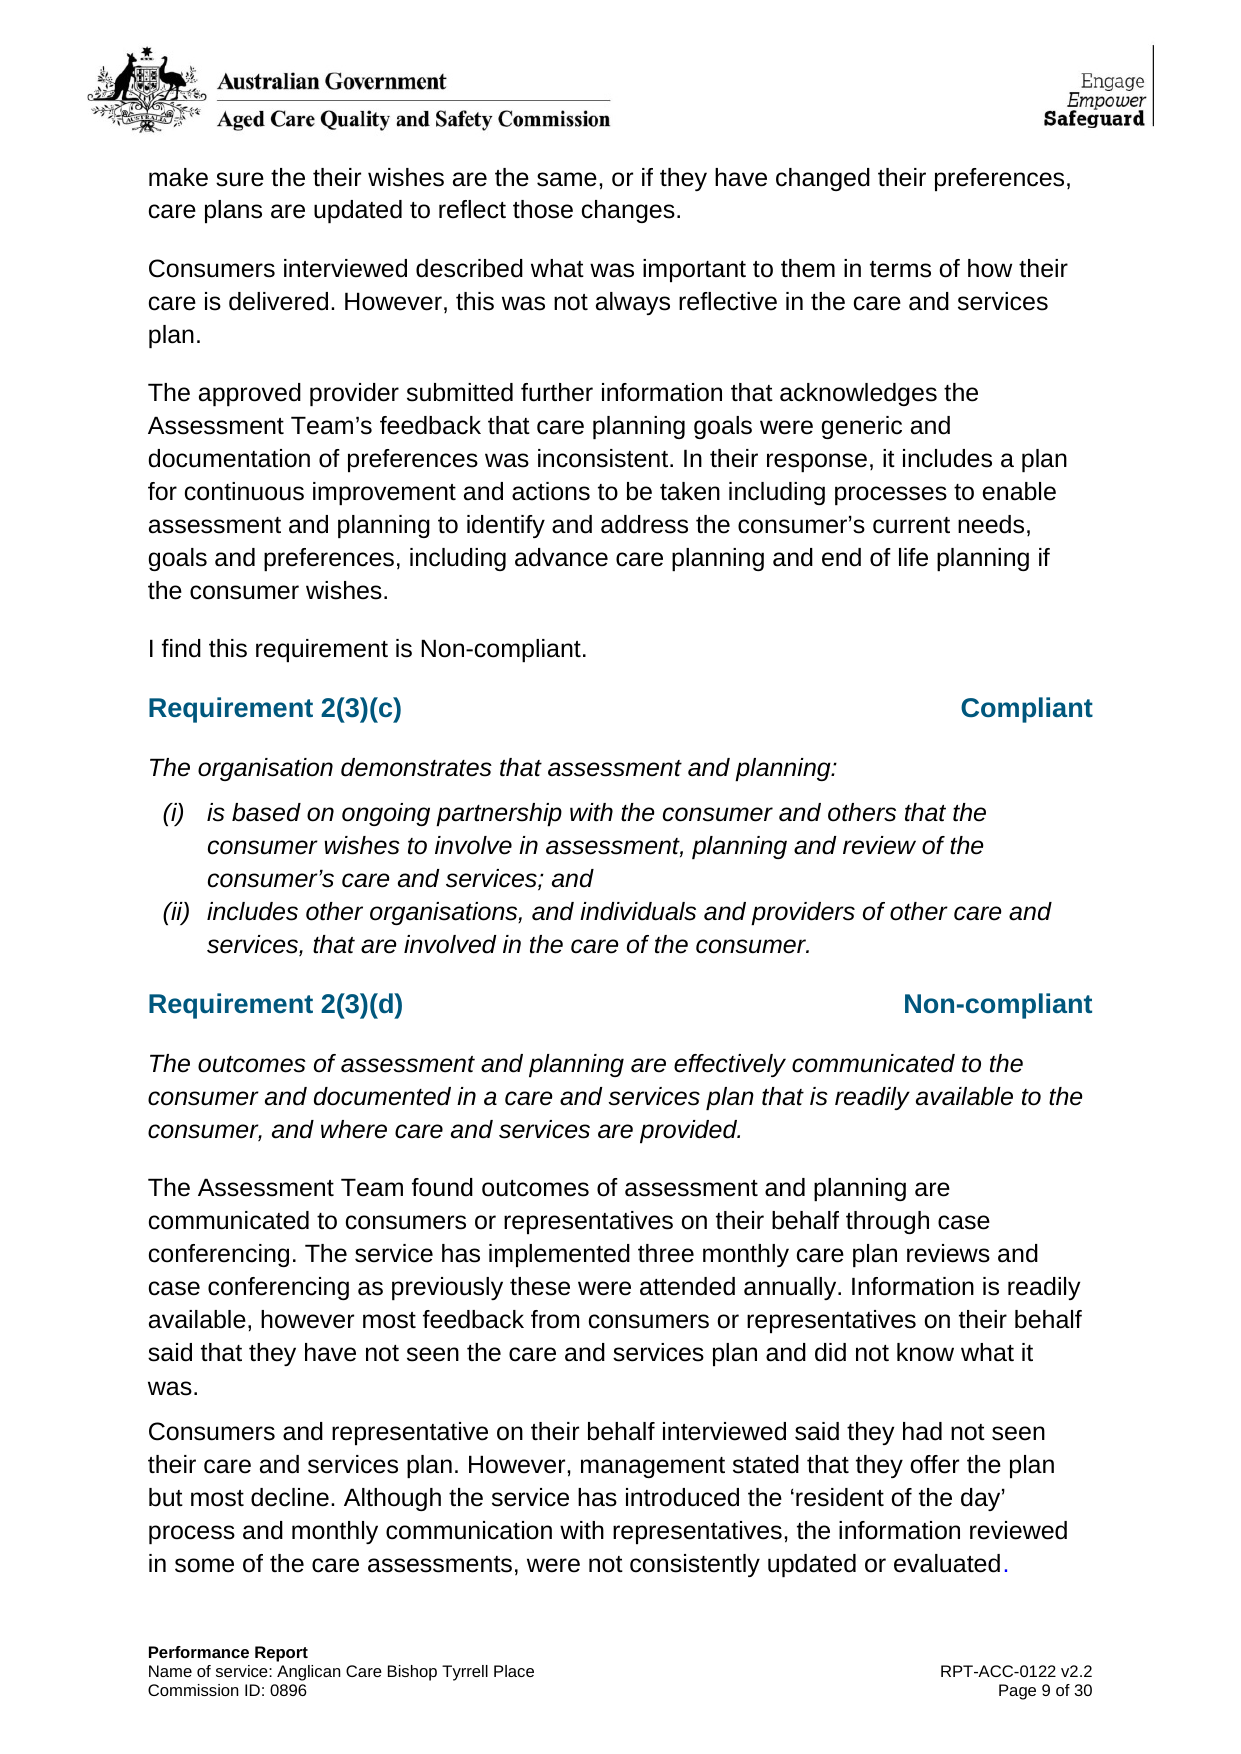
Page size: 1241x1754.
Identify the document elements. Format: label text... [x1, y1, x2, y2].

picture [1, 0, 1241, 154]
text The outcomes of assessment and planning are effectively communicated to the consumer and documented in a care and services plan that is readily available to the consumer, and where care and services are provided. [148, 1049, 1092, 1144]
text The organisation demonstrates that assessment and planning: [148, 753, 1092, 781]
text Consumers interviewed described what was important to them in terms of how their care is delivered. However, this was not always reflective in the care and services plan. [148, 253, 1092, 348]
text The approved provider submitted further information that acknowledges the Assessment Team’s feedback that care planning goals were generic and documentation of preferences was inconsistent. In their response, it includes a plan for continuous improvement and actions to be taken including processes to enable assessment and planning to identify and address the consumer’s current needs, goals and preferences, including advance care planning and end of life planning if the consumer wishes. [148, 378, 1092, 604]
text The Assessment Team found outcomes of assessment and planning are communicated to consumers or representatives on their behalf through case conferencing. The service has implemented three monthly care plan reviews and case conferencing as previously these were attended annually. Information is readily available, however most feedback from consumers or representatives on their behalf said that they have not seen the care and services plan and did not know what it was. [148, 1173, 1092, 1400]
text Consumers and representative on their behalf interviewed said they had not seen their care and services plan. However, management stated that they offer the plan but most decline. Although the service has introduced the ‘resident of the day’ process and monthly communication with representatives, the information reviewed in some of the care assessments, were not consistently updated or evaluated. [148, 1417, 1092, 1578]
list includes other organisations, and individuals and providers of other care and services, that are involved in the care of the consumer. [162, 897, 1092, 959]
text I find this requirement is Non-compliant. [148, 634, 1092, 662]
list is based on ongoing partnership with the consumer and others that the consumer wishes to involve in assessment, planning and review of the consumer’s care and services; and [162, 798, 1092, 893]
subtitle Requirement 2(3)(d) Non-compliant [148, 988, 1092, 1019]
subtitle Requirement 2(3)(c) Compliant [148, 692, 1092, 723]
